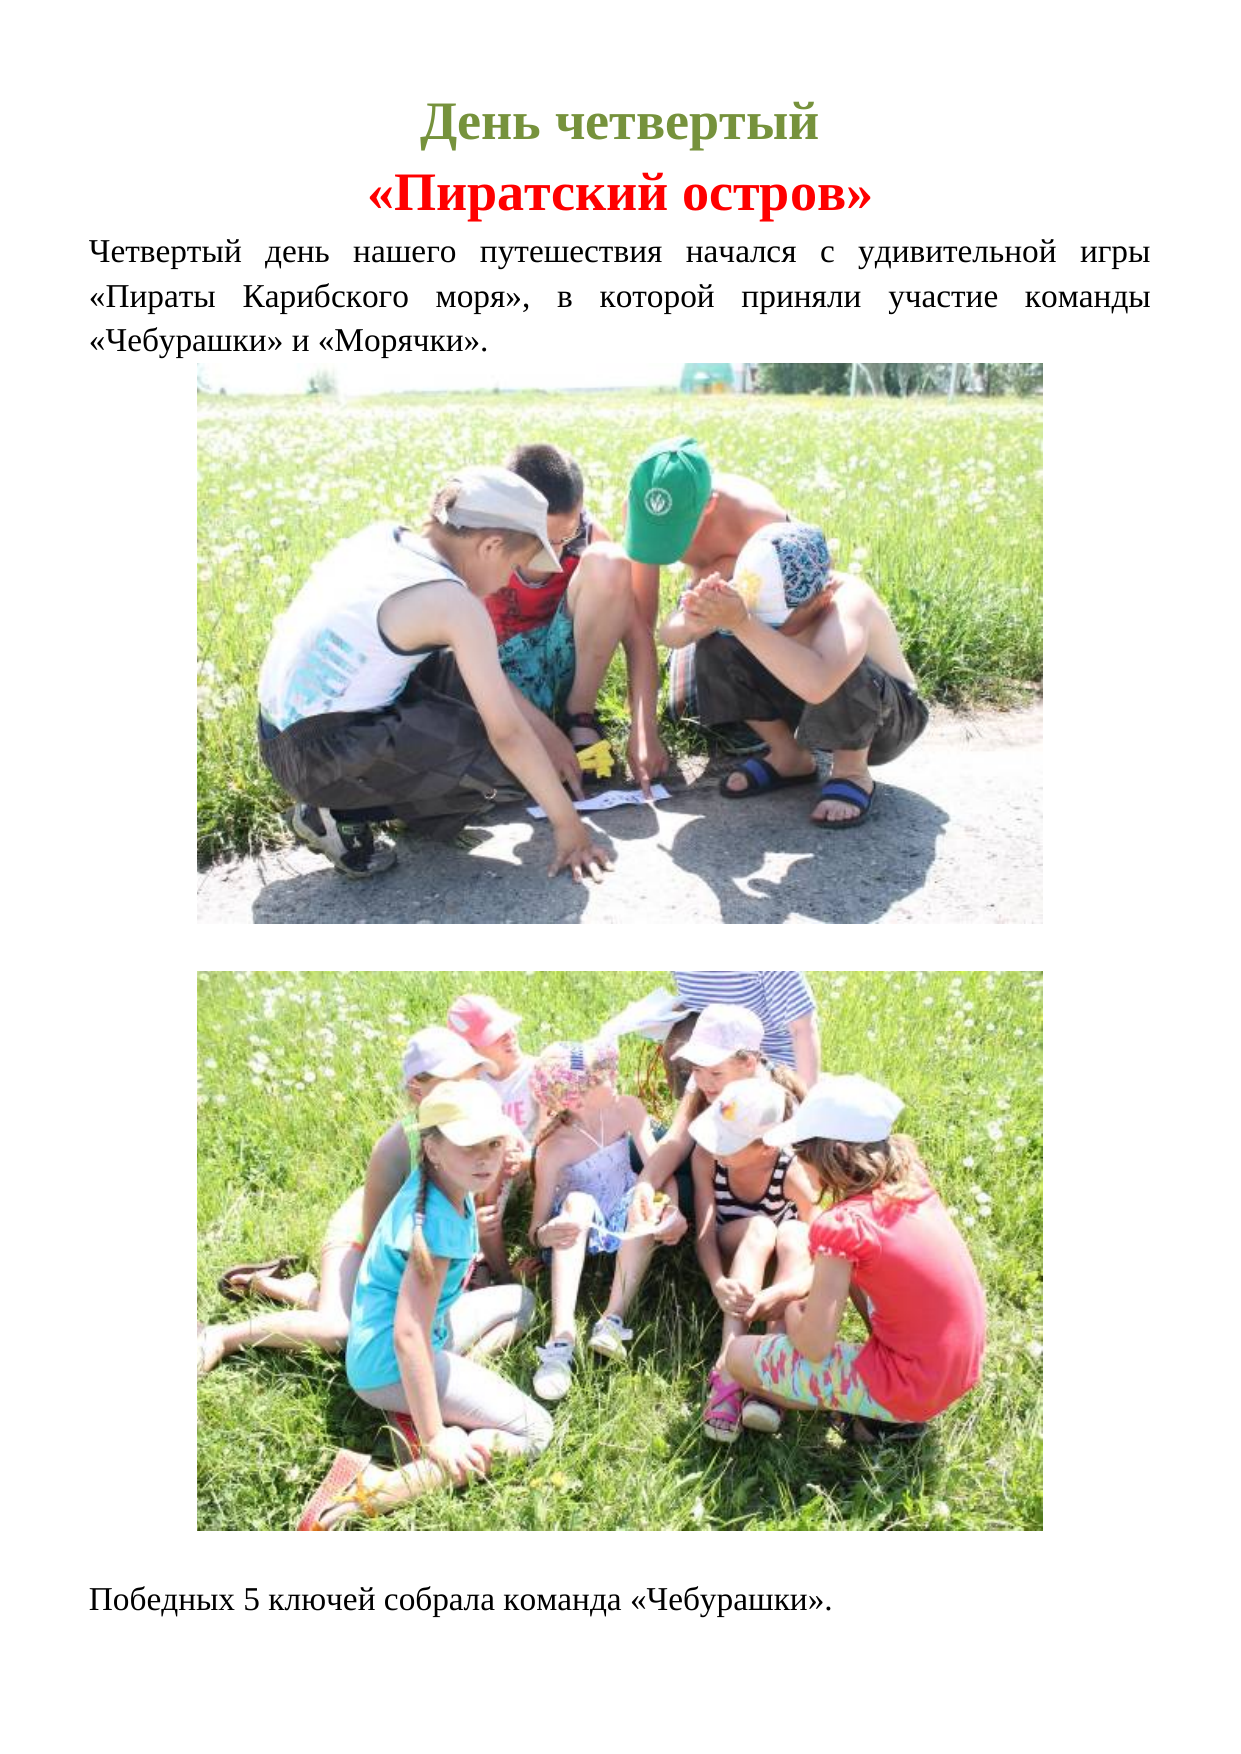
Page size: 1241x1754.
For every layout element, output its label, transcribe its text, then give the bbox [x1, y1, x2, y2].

picture [197, 971, 1043, 1531]
text День четвертый [89, 89, 1152, 151]
text Победных 5 ключей собрала команда «Чебурашки». [89, 1579, 1152, 1618]
picture [197, 363, 1043, 924]
text Четвертый день нашего путешествия начался с удивительной игры «Пираты Карибского моря», в которой приняли участие команды «Чебурашки» и «Морячки». [89, 232, 1152, 358]
text «Пиратский остров» [89, 160, 1152, 222]
